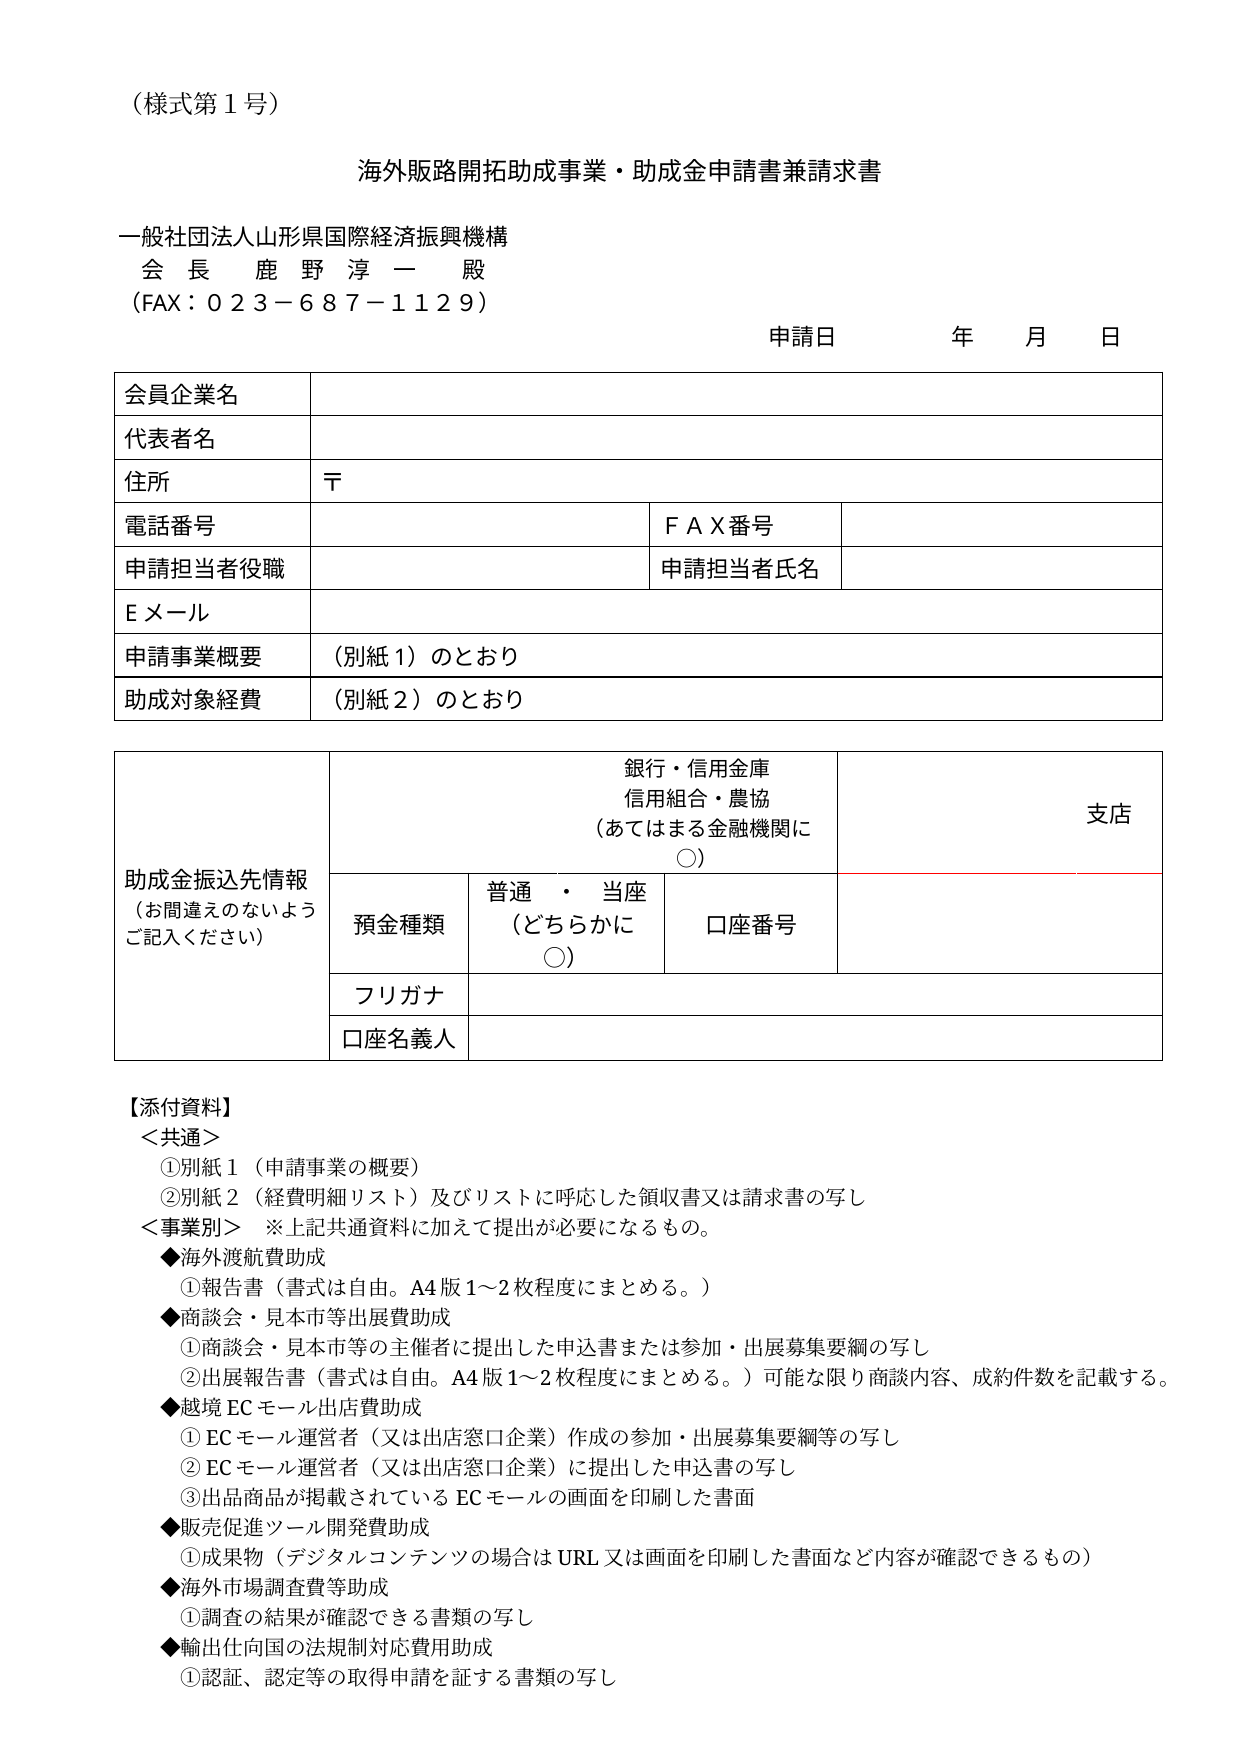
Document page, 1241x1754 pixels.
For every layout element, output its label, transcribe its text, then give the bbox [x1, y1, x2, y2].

table_cell 電話番号 [115, 503, 310, 546]
text ②出展報告書（書式は自由。A4版1～2枚程度にまとめる。）可能な限り商談内容、成約件数を記載する。 [118, 1361, 1166, 1391]
text ②ECモール運営者（又は出店窓口企業）に提出した申込書の写し [118, 1451, 1122, 1482]
text ◆海外渡航費助成 [118, 1241, 1122, 1271]
table_cell [311, 503, 649, 546]
table_cell [311, 590, 1162, 633]
table_cell [311, 416, 1162, 459]
table_cell [838, 874, 1162, 973]
text ◆越境ECモール出店費助成 [118, 1391, 1122, 1421]
text ①報告書（書式は自由。A4版1～2枚程度にまとめる。） [118, 1271, 1122, 1301]
table_cell （別紙1）のとおり [311, 634, 1162, 676]
text ①認証、認定等の取得申請を証する書類の写し [118, 1661, 1122, 1691]
text ②別紙２（経費明細リスト）及びリストに呼応した領収書又は請求書の写し [118, 1181, 1122, 1211]
text 【添付資料】 [118, 1091, 1122, 1121]
text ①商談会・見本市等の主催者に提出した申込書または参加・出展募集要綱の写し [118, 1331, 1122, 1361]
table_cell [311, 547, 649, 589]
table_cell 申請担当者氏名 [650, 547, 841, 589]
table_cell Eメール [115, 590, 310, 633]
text ①別紙１（申請事業の概要） [118, 1151, 1122, 1181]
table_cell 申請事業概要 [115, 634, 310, 676]
text ◆輸出仕向国の法規制対応費用助成 [118, 1631, 1122, 1661]
text ◆商談会・見本市等出展費助成 [118, 1301, 1122, 1331]
table_header 会員企業名 [115, 373, 310, 415]
table_cell 〒 [311, 460, 1162, 502]
table_header [311, 373, 1162, 415]
table_cell [469, 1016, 1162, 1060]
text ＜共通＞ [118, 1121, 1122, 1151]
table_cell ＦＡＸ番号 [650, 503, 841, 546]
table_cell 助成対象経費 [115, 678, 310, 720]
table_cell 口座番号 [665, 874, 837, 973]
table_cell 預金種類 [330, 874, 468, 973]
text ③出品商品が掲載されているECモールの画面を印刷した書面 [118, 1482, 1122, 1512]
table_header [330, 752, 557, 873]
text ◆海外市場調査費等助成 [118, 1572, 1122, 1602]
table_cell フリガナ [330, 974, 468, 1014]
text ＜事業別＞ ※上記共通資料に加えて提出が必要になるもの。 [118, 1211, 1122, 1241]
table_cell [842, 503, 1162, 546]
table_cell 申請担当者役職 [115, 547, 310, 589]
table_header 助成金振込先情報 （お間違えのないようご記入ください） [115, 752, 329, 1060]
table_cell （別紙２）のとおり [311, 678, 1162, 720]
table_cell 代表者名 [115, 416, 310, 459]
text ①調査の結果が確認できる書類の写し [118, 1602, 1122, 1631]
table_header 支店 [1077, 752, 1162, 873]
table_cell [842, 547, 1162, 589]
table_header 銀行・信用金庫 信用組合・農協 （あてはまる金融機関に○） [558, 752, 837, 873]
text ①成果物（デジタルコンテンツの場合はURL又は画面を印刷した書面など内容が確認できるもの） [118, 1542, 1122, 1572]
table_header [838, 752, 1076, 873]
table_cell 口座名義人 [330, 1016, 468, 1060]
table_cell 住所 [115, 460, 310, 502]
text （様式第１号） [118, 89, 1122, 120]
table_cell 普通 ・ 当座 （どちらかに○） [469, 874, 664, 973]
text 一般社団法人山形県国際経済振興機構 [118, 219, 1122, 252]
text ◆販売促進ツール開発費助成 [118, 1512, 1122, 1542]
text 会 長 鹿 野 淳 一 殿 [118, 252, 1122, 285]
text ①ECモール運営者（又は出店窓口企業）作成の参加・出展募集要綱等の写し [118, 1421, 1122, 1451]
table_cell [469, 974, 1162, 1014]
text 申請日 年 月 日 [118, 318, 1122, 352]
text 海外販路開拓助成事業・助成金申請書兼請求書 [118, 151, 1122, 187]
text （FAX：０２３－６８７－１１２９） [118, 285, 1122, 318]
